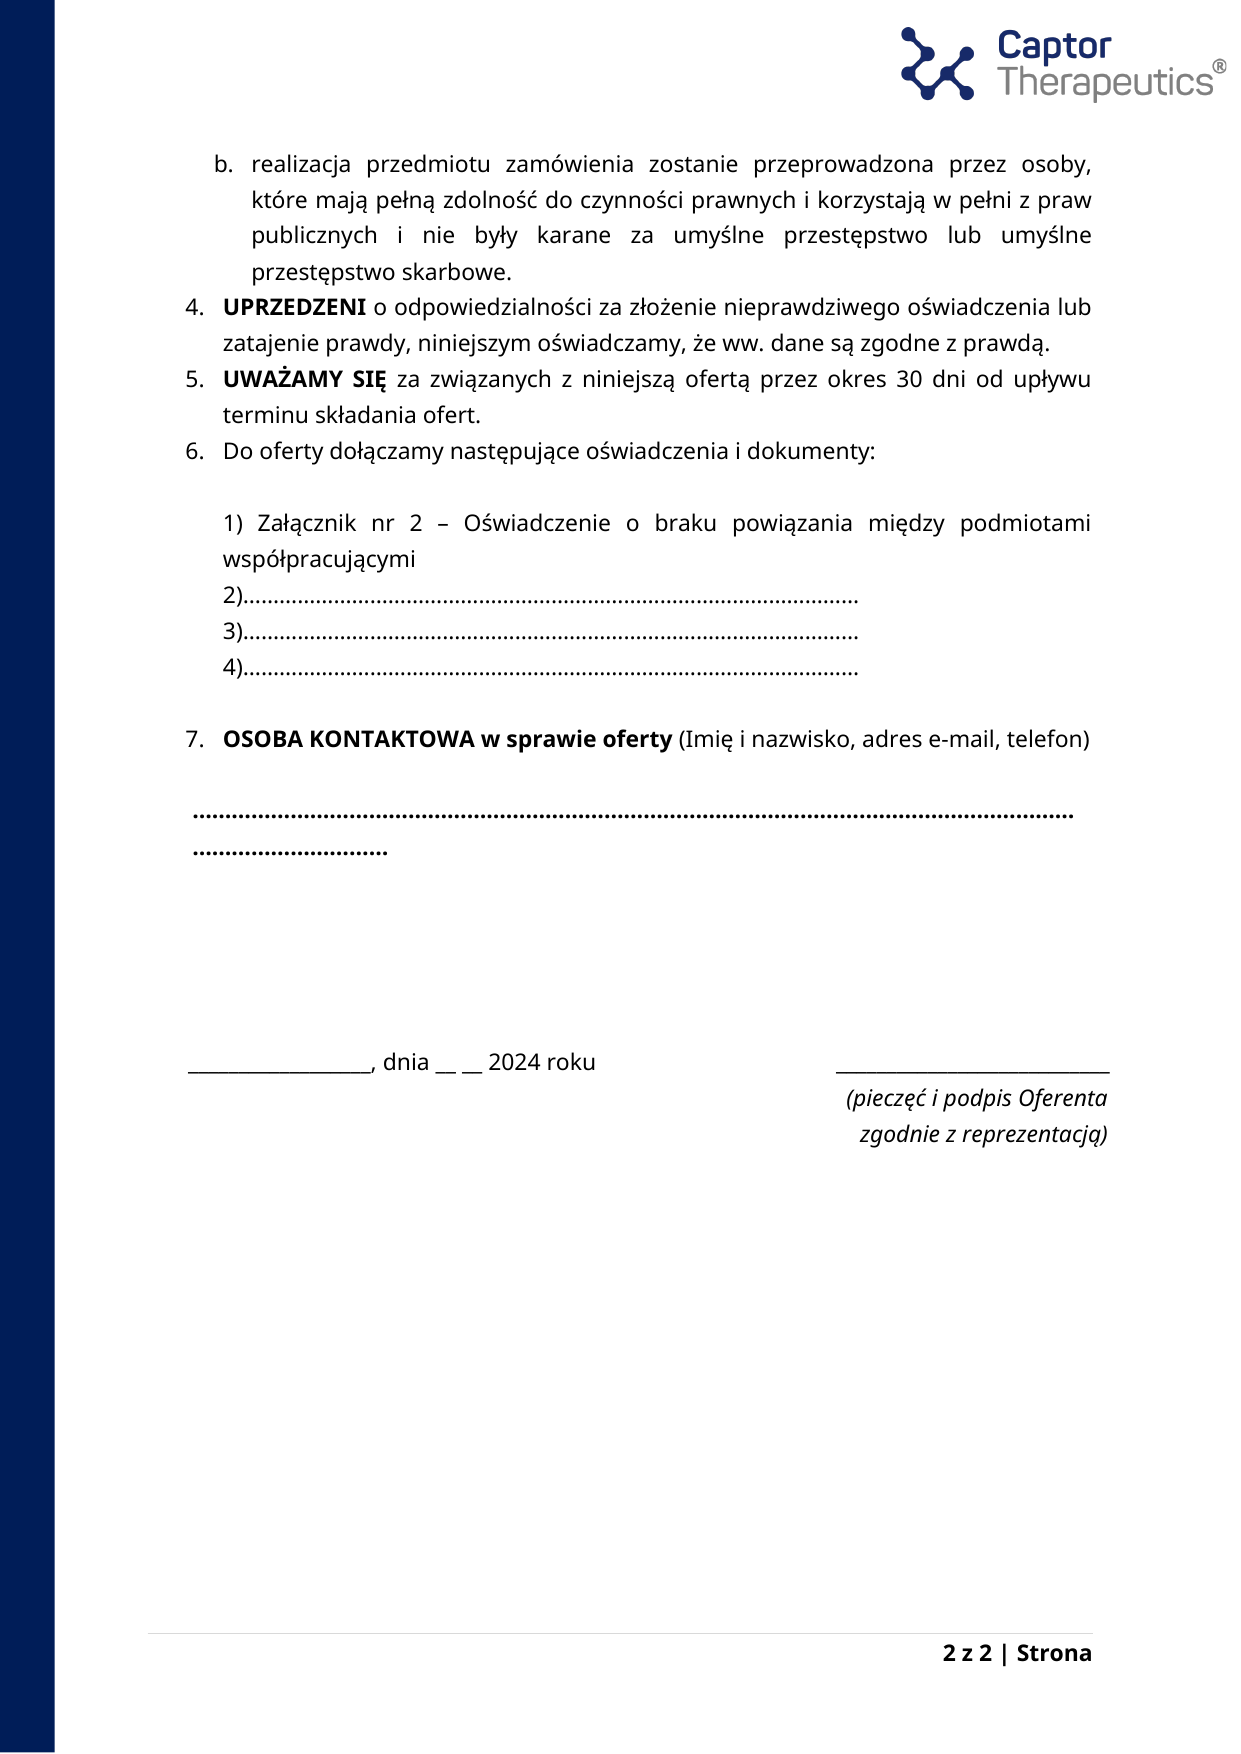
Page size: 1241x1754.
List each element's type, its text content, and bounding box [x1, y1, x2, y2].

list 3)………………………………………………………………………………………… [223, 615, 1093, 646]
table_header ___________________________ (pieczęć i podpis Oferenta zgodnie z reprezentacją) [636, 1046, 1122, 1153]
list 1) Załącznik nr 2 – Oświadczenie o braku powiązania między podmiotami współpracującymi [223, 507, 1093, 574]
list 4)………………………………………………………………………………………… [223, 651, 1093, 682]
table_header __________________, dnia __ __ 2024 roku [177, 1046, 636, 1153]
list OSOBA KONTAKTOWA w sprawie oferty (Imię i nazwisko, adres e-mail, telefon) [185, 723, 1093, 754]
list UWAŻAMY SIĘ za związanych z niniejszą ofertą przez okres 30 dni od upływu terminu składania ofert. [185, 363, 1093, 430]
list ………………………………………………………………………………………………………………………………………………… [192, 794, 1093, 862]
picture [901, 27, 1227, 103]
list 2)………………………………………………………………………………………… [223, 579, 1093, 610]
list realizacja przedmiotu zamówienia zostanie przeprowadzona przez osoby, które mają pełną zdolność do czynności prawnych i korzystają w pełni z praw publicznych i nie były karane za umyślne przestępstwo lub umyślne przestępstwo skarbowe. [213, 148, 1093, 287]
list Do oferty dołączamy następujące oświadczenia i dokumenty: [185, 435, 1093, 466]
list UPRZEDZENI o odpowiedzialności za złożenie nieprawdziwego oświadczenia lub zatajenie prawdy, niniejszym oświadczamy, że ww. dane są zgodne z prawdą. [185, 291, 1093, 358]
